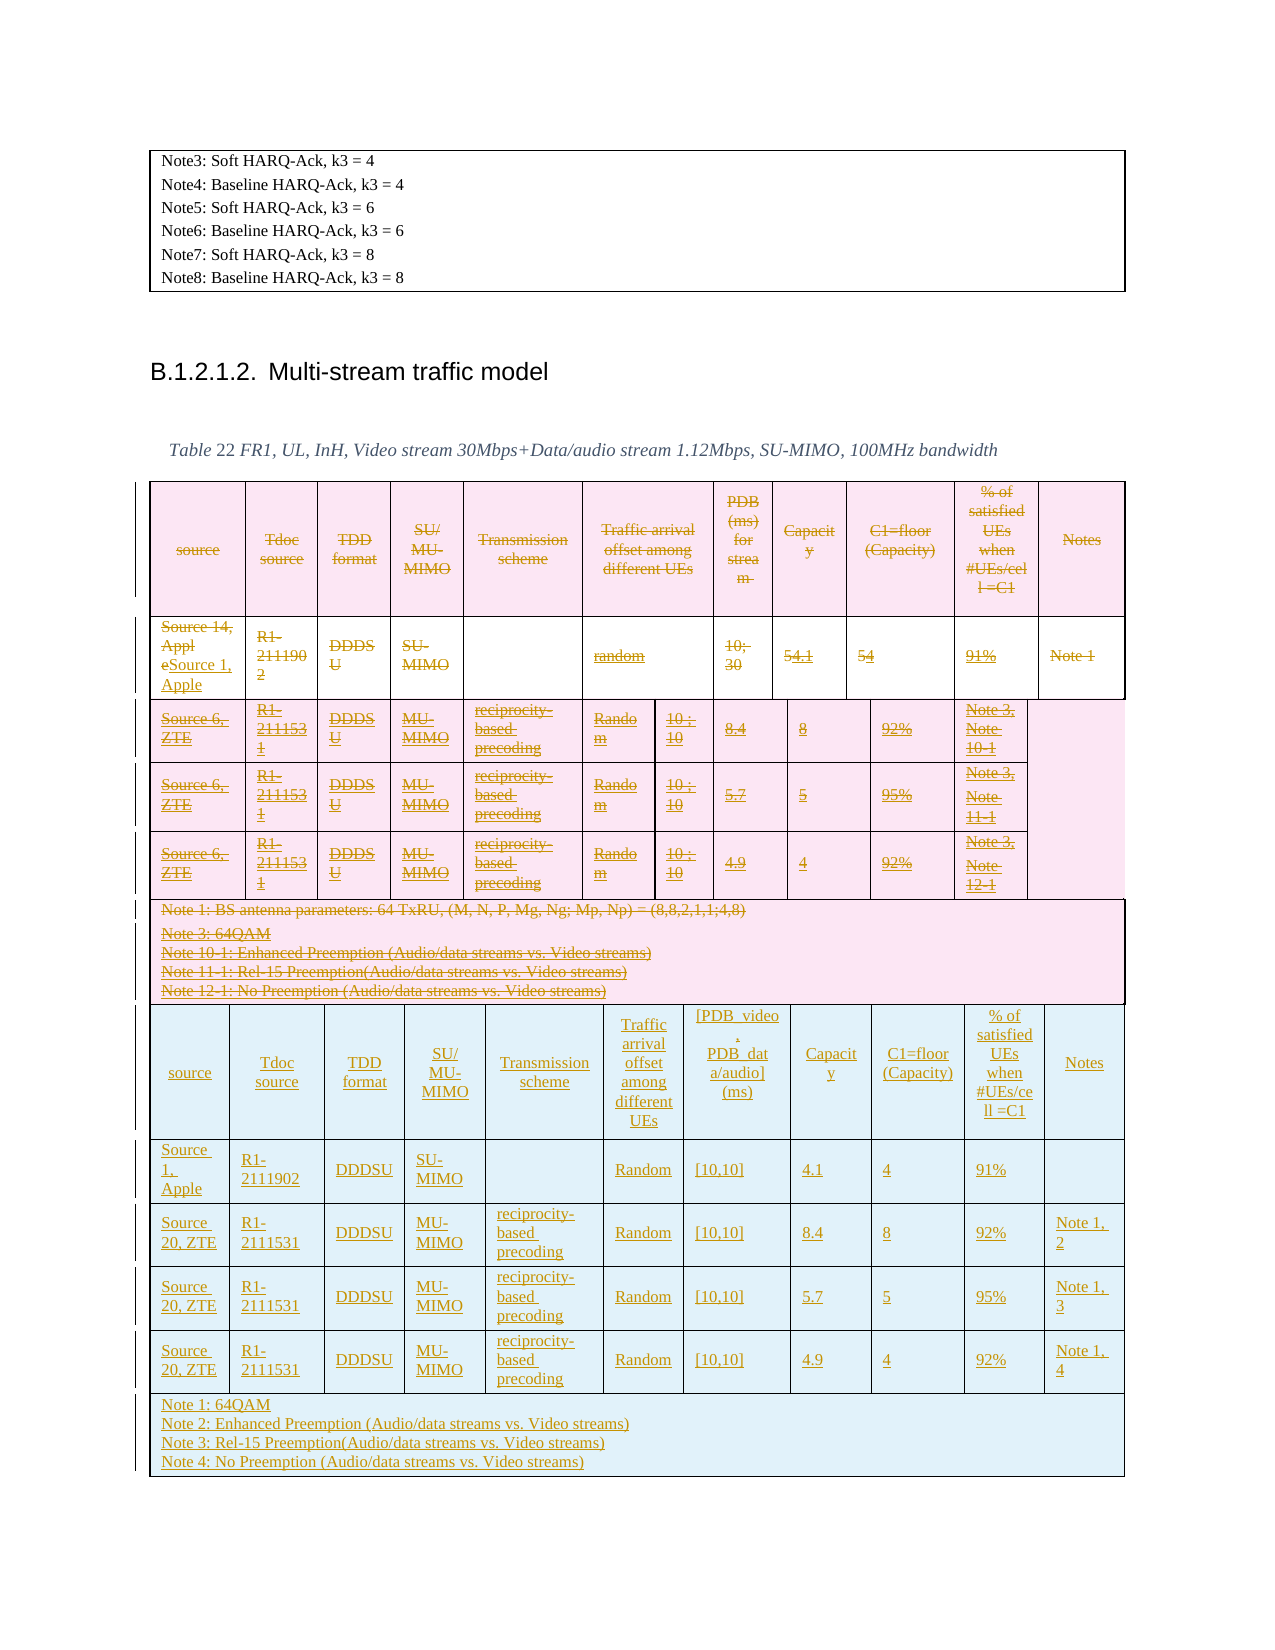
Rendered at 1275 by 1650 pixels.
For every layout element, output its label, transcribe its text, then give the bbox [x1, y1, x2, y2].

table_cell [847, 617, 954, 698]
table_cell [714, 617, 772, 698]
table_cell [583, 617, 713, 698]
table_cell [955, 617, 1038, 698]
text Table 22 FR1, UL, InH, Video stream 30Mbps+Data/audio stream 1.12Mbps, SU-MIMO, 100MHz bandwidth [169, 438, 1125, 460]
list Multi-stream traffic model [150, 357, 1125, 386]
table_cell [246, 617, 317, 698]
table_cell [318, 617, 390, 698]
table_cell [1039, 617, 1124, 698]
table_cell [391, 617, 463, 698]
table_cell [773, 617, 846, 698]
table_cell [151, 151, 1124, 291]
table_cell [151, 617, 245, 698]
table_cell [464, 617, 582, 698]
